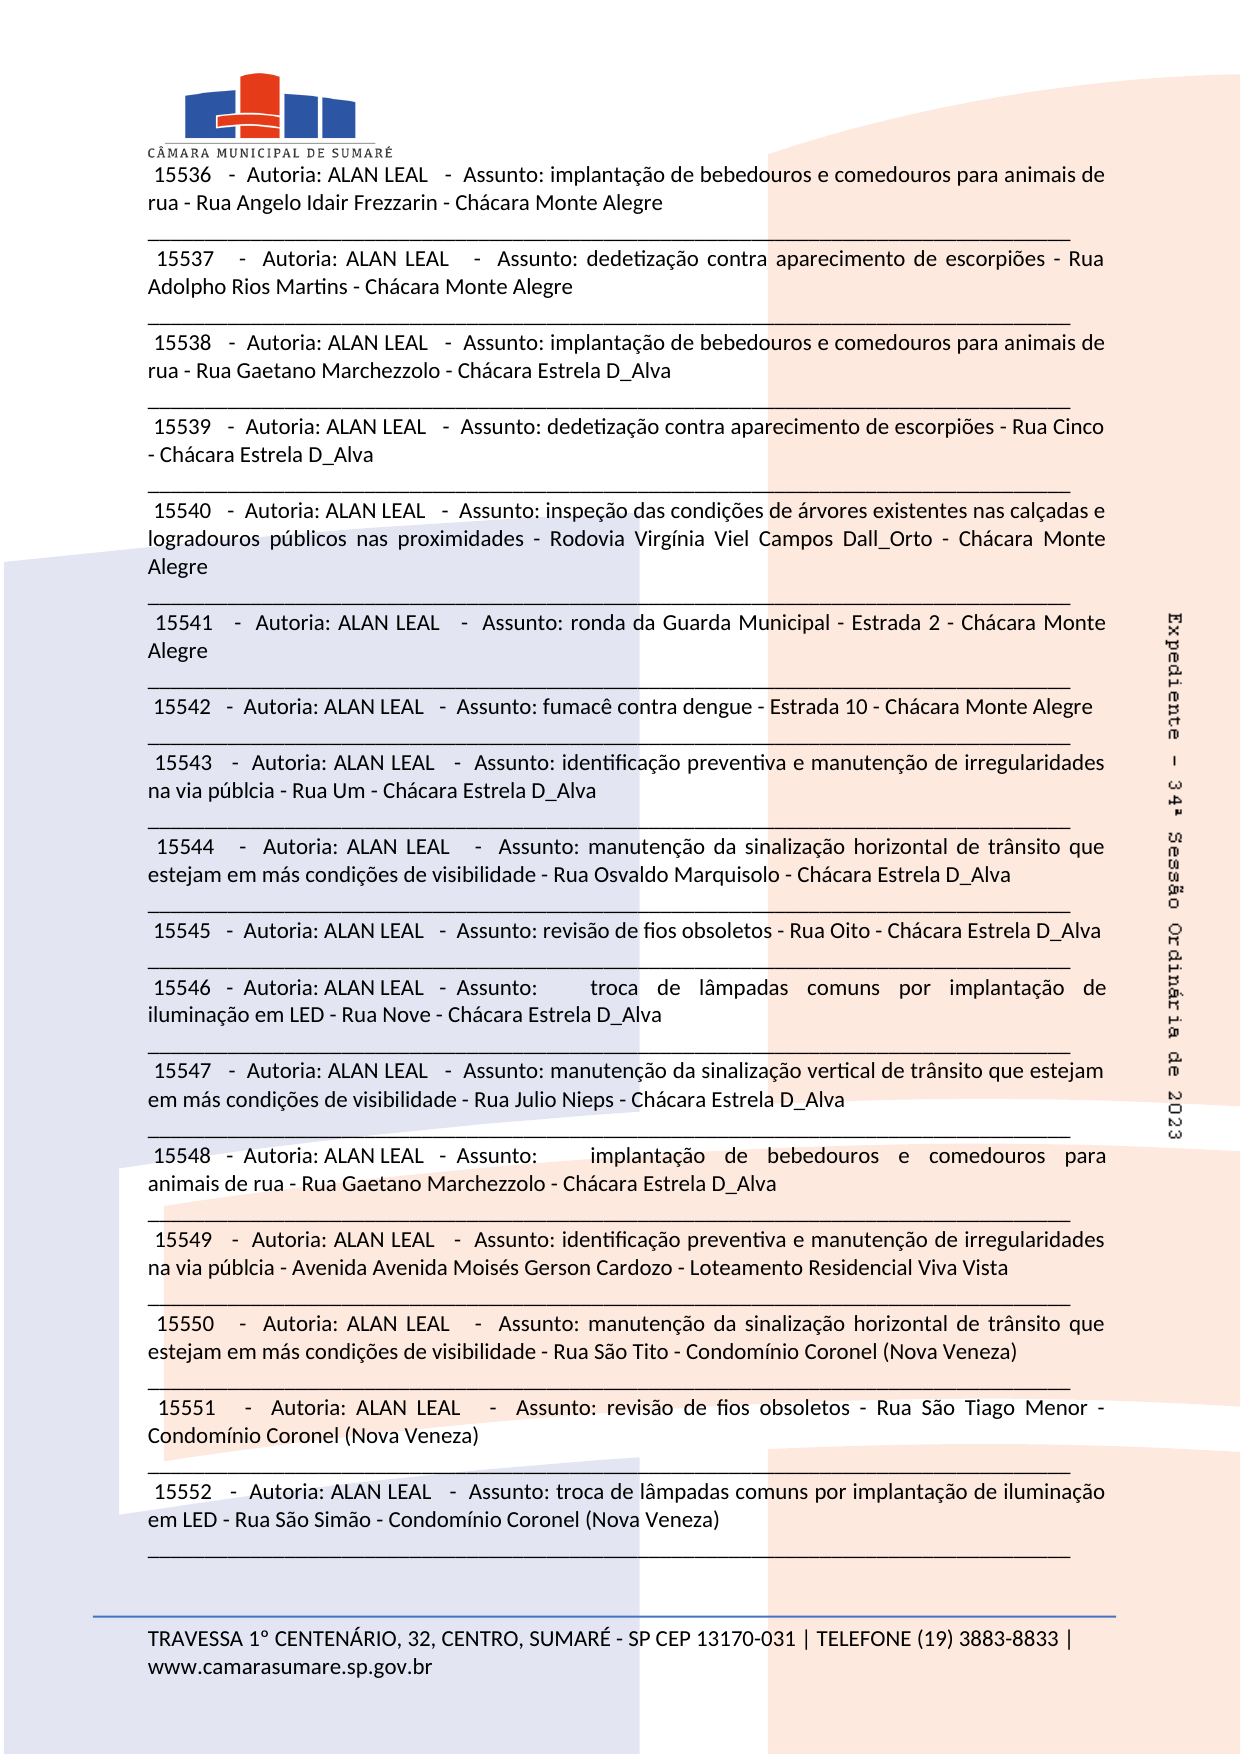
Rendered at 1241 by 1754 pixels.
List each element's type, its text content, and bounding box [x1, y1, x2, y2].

text 15546 - Autoria: ALAN LEAL - Assunto: troca de lâmpadas comuns por implantação de iluminação em LED - Rua Nove - Chácara Estrela D_Alva [148, 973, 1107, 1029]
text _________________________________________________________________________________ [148, 804, 1107, 832]
text 15549 - Autoria: ALAN LEAL - Assunto: identificação preventiva e manutenção de irregularidades na via públcia - Avenida Avenida Moisés Gerson Cardozo - Loteamento Residencial Viva Vista [148, 1225, 1107, 1281]
text _________________________________________________________________________________ [148, 300, 1107, 328]
text 15538 - Autoria: ALAN LEAL - Assunto: implantação de bebedouros e comedouros para animais de rua - Rua Gaetano Marchezzolo - Chácara Estrela D_Alva [148, 328, 1107, 384]
text _________________________________________________________________________________ [148, 216, 1107, 244]
text _________________________________________________________________________________ [148, 1029, 1107, 1057]
text _________________________________________________________________________________ [148, 720, 1107, 748]
text 15552 - Autoria: ALAN LEAL - Assunto: troca de lâmpadas comuns por implantação de iluminação em LED - Rua São Simão - Condomínio Coronel (Nova Veneza) [148, 1477, 1107, 1533]
text 15539 - Autoria: ALAN LEAL - Assunto: dedetização contra aparecimento de escorpiões - Rua Cinco - Chácara Estrela D_Alva [148, 412, 1107, 468]
text 15543 - Autoria: ALAN LEAL - Assunto: identificação preventiva e manutenção de irregularidades na via públcia - Rua Um - Chácara Estrela D_Alva [148, 748, 1107, 804]
text 15542 - Autoria: ALAN LEAL - Assunto: fumacê contra dengue - Estrada 10 - Chácara Monte Alegre [148, 692, 1107, 720]
text 15541 - Autoria: ALAN LEAL - Assunto: ronda da Guarda Municipal - Estrada 2 - Chácara Monte Alegre [148, 608, 1107, 664]
text _________________________________________________________________________________ [148, 1449, 1107, 1477]
text _________________________________________________________________________________ [148, 1533, 1107, 1561]
text _________________________________________________________________________________ [148, 944, 1107, 973]
text 15545 - Autoria: ALAN LEAL - Assunto: revisão de fios obsoletos - Rua Oito - Chácara Estrela D_Alva [148, 917, 1107, 944]
text _________________________________________________________________________________ [148, 1113, 1107, 1141]
text _________________________________________________________________________________ [148, 1197, 1107, 1225]
text 15536 - Autoria: ALAN LEAL - Assunto: implantação de bebedouros e comedouros para animais de rua - Rua Angelo Idair Frezzarin - Chácara Monte Alegre [148, 160, 1107, 216]
text 15548 - Autoria: ALAN LEAL - Assunto: implantação de bebedouros e comedouros para animais de rua - Rua Gaetano Marchezzolo - Chácara Estrela D_Alva [148, 1141, 1107, 1197]
picture [1142, 609, 1205, 1145]
picture [147, 73, 394, 160]
text _________________________________________________________________________________ [148, 384, 1107, 412]
text 15551 - Autoria: ALAN LEAL - Assunto: revisão de fios obsoletos - Rua São Tiago Menor - Condomínio Coronel (Nova Veneza) [148, 1393, 1107, 1449]
text _________________________________________________________________________________ [148, 1281, 1107, 1309]
text 15550 - Autoria: ALAN LEAL - Assunto: manutenção da sinalização horizontal de trânsito que estejam em más condições de visibilidade - Rua São Tito - Condomínio Coronel (Nova Veneza) [148, 1309, 1107, 1365]
text _________________________________________________________________________________ [148, 580, 1107, 608]
text _________________________________________________________________________________ [148, 468, 1107, 496]
text 15544 - Autoria: ALAN LEAL - Assunto: manutenção da sinalização horizontal de trânsito que estejam em más condições de visibilidade - Rua Osvaldo Marquisolo - Chácara Estrela D_Alva [148, 832, 1107, 888]
text 15540 - Autoria: ALAN LEAL - Assunto: inspeção das condições de árvores existentes nas calçadas e logradouros públicos nas proximidades - Rodovia Virgínia Viel Campos Dall_Orto - Chácara Monte Alegre [148, 496, 1107, 580]
text 15537 - Autoria: ALAN LEAL - Assunto: dedetização contra aparecimento de escorpiões - Rua Adolpho Rios Martins - Chácara Monte Alegre [148, 244, 1107, 300]
text 15547 - Autoria: ALAN LEAL - Assunto: manutenção da sinalização vertical de trânsito que estejam em más condições de visibilidade - Rua Julio Nieps - Chácara Estrela D_Alva [148, 1057, 1107, 1113]
text _________________________________________________________________________________ [148, 664, 1107, 692]
text _________________________________________________________________________________ [148, 888, 1107, 917]
text _________________________________________________________________________________ [148, 1365, 1107, 1393]
